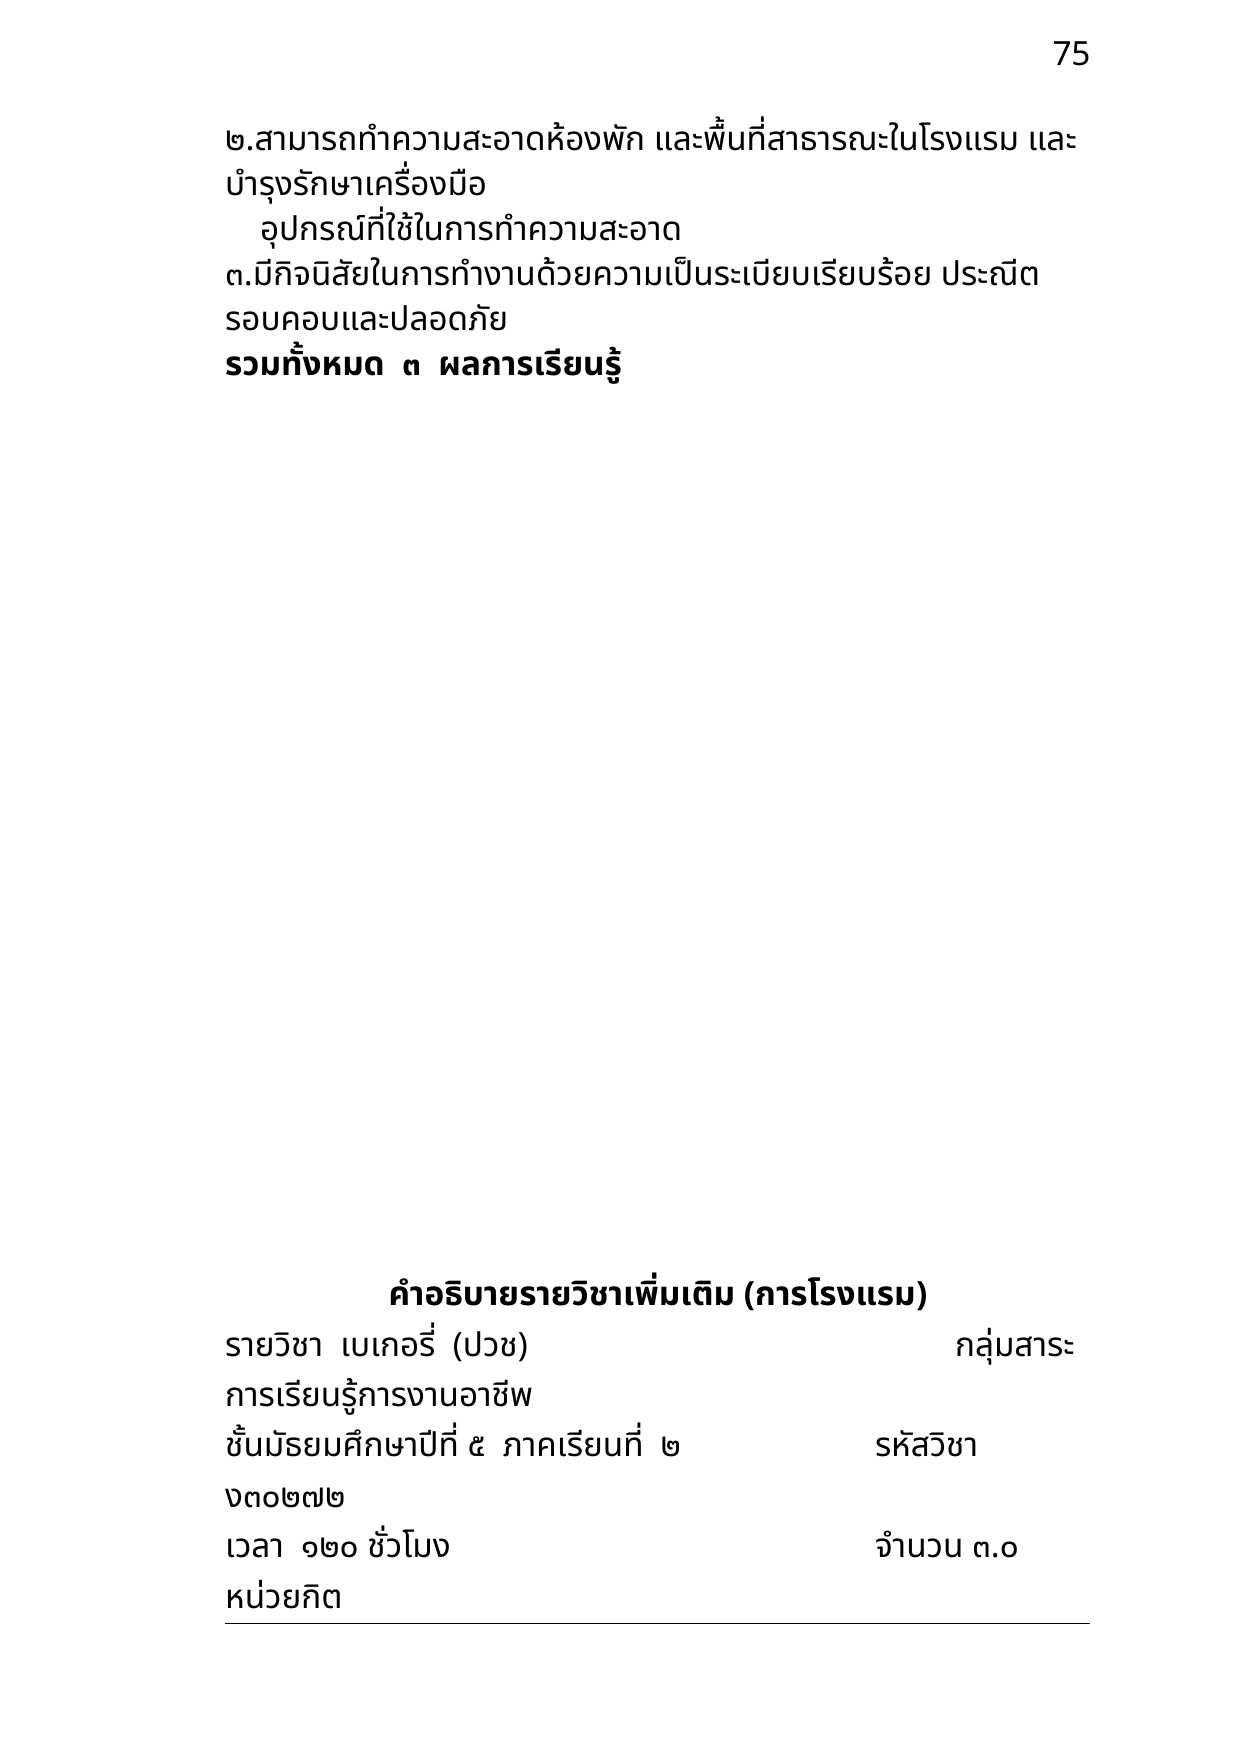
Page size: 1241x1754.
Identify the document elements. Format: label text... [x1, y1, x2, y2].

text รายวิชา เบเกอรี่ (ปวช) กลุ่มสาระการเรียนรู้การงานอาชีพ [225, 1320, 1090, 1421]
text รวมทั้งหมด ๓ ผลการเรียนรู้ [225, 340, 1090, 385]
text ๒.สามารถทำความสะอาดห้องพัก และพื้นที่สาธารณะในโรงแรม และบำรุงรักษาเครื่องมือ [225, 115, 1090, 205]
text อุปกรณ์ที่ใช้ในการทำความสะอาด [225, 205, 1090, 250]
text ชั้นมัธยมศึกษาปีที่ ๕ ภาคเรียนที่ ๒ รหัสวิชา ง๓๐๒๗๒ [225, 1421, 1090, 1522]
text เวลา ๑๒๐ ชั่วโมง จำนวน ๓.๐ หน่วยกิต [225, 1522, 1090, 1623]
text ๓.มีกิจนิสัยในการทำงานด้วยความเป็นระเบียบเรียบร้อย ประณีต รอบคอบและปลอดภัย [225, 250, 1090, 340]
text คำอธิบายรายวิชาเพิ่มเติม (การโรงแรม) [225, 1270, 1090, 1320]
